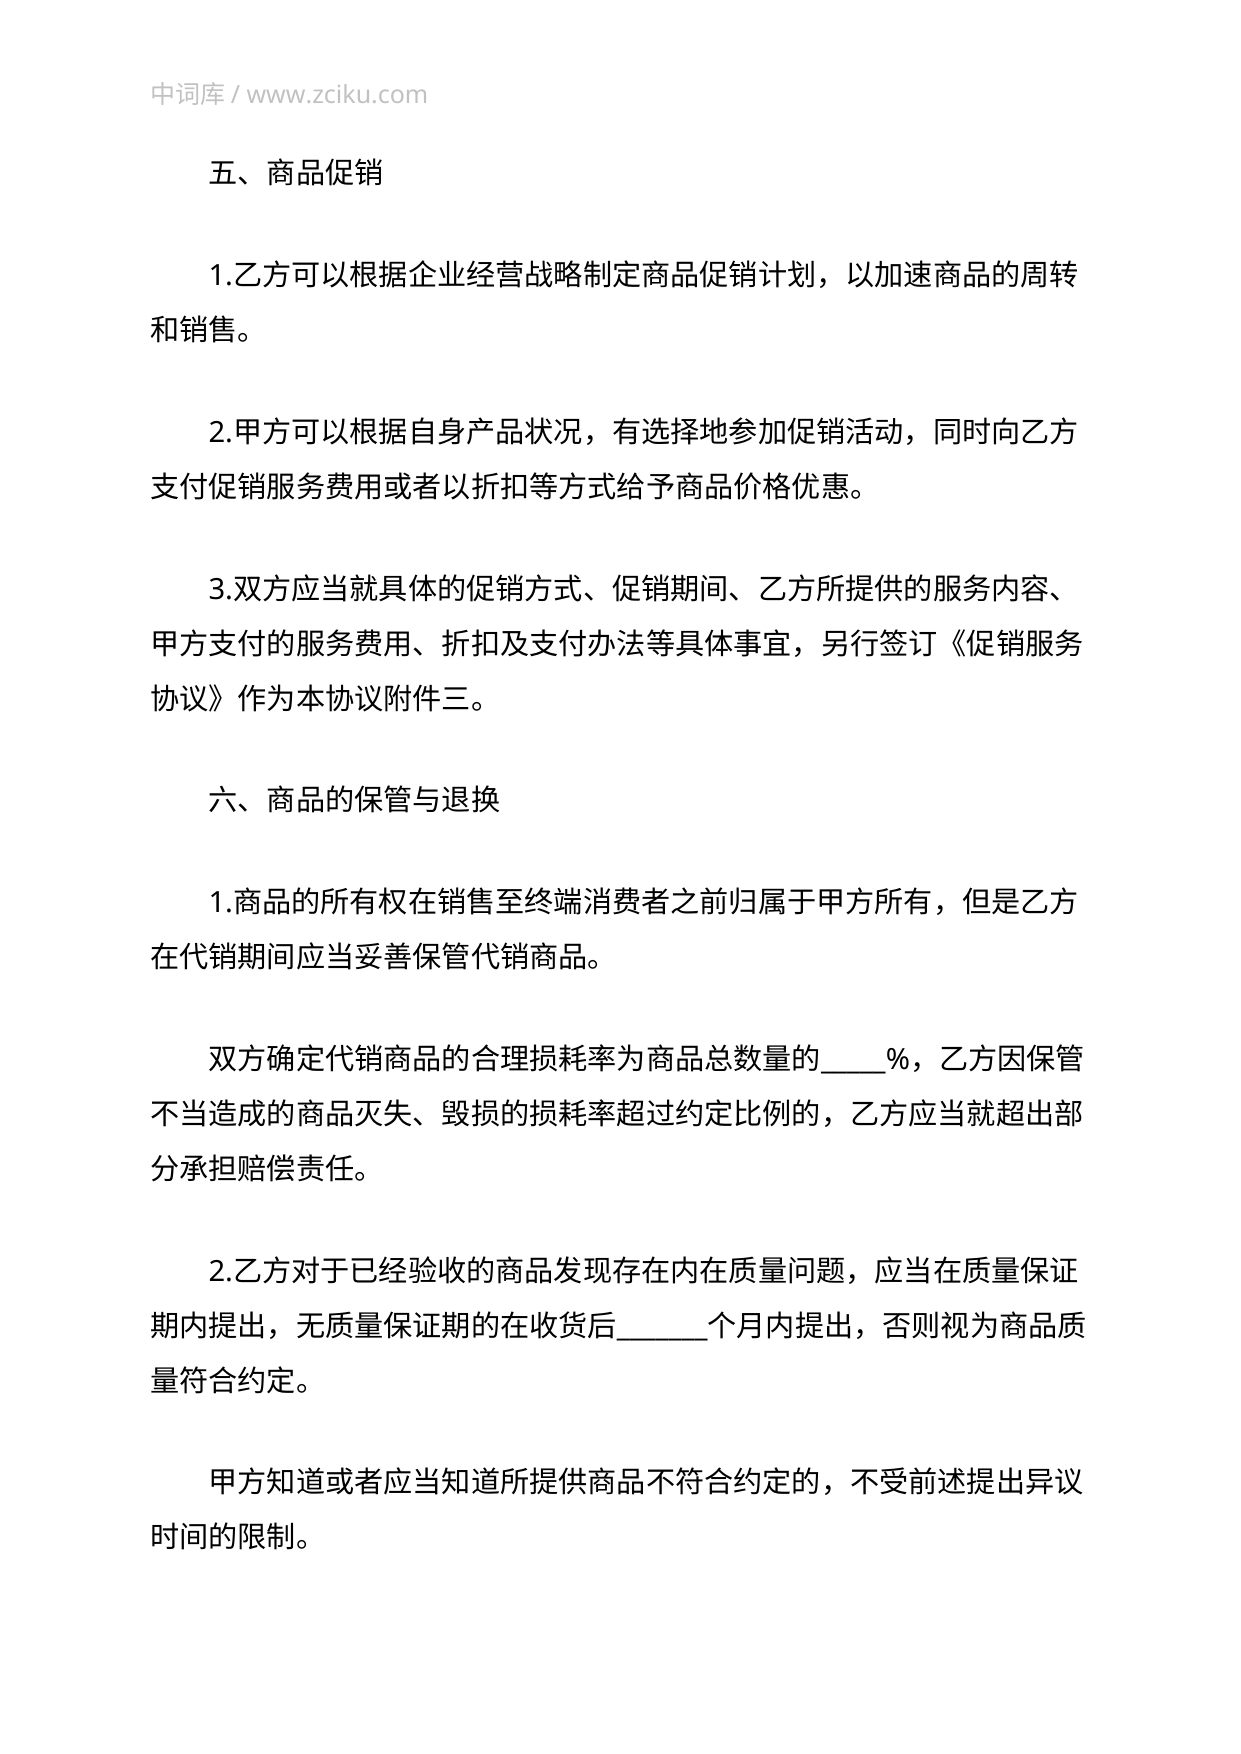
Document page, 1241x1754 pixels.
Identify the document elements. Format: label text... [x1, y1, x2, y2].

text 五、商品促销 [150, 150, 1090, 192]
text 2.甲方可以根据自身产品状况，有选择地参加促销活动，同时向乙方支付促销服务费用或者以折扣等方式给予商品价格优惠。 [150, 408, 1090, 506]
text 甲方知道或者应当知道所提供商品不符合约定的，不受前述提出异议时间的限制。 [150, 1459, 1090, 1556]
text 1.乙方可以根据企业经营战略制定商品促销计划，以加速商品的周转和销售。 [150, 252, 1090, 349]
text 2.乙方对于已经验收的商品发现存在内在质量问题，应当在质量保证期内提出，无质量保证期的在收货后_______个月内提出，否则视为商品质量符合约定。 [150, 1247, 1090, 1399]
text 3.双方应当就具体的促销方式、促销期间、乙方所提供的服务内容、甲方支付的服务费用、折扣及支付办法等具体事宜，另行签订《促销服务协议》作为本协议附件三。 [150, 565, 1090, 717]
text 双方确定代销商品的合理损耗率为商品总数量的_____%，乙方因保管不当造成的商品灭失、毁损的损耗率超过约定比例的，乙方应当就超出部分承担赔偿责任。 [150, 1036, 1090, 1188]
text 六、商品的保管与退换 [150, 777, 1090, 819]
text 1.商品的所有权在销售至终端消费者之前归属于甲方所有，但是乙方在代销期间应当妥善保管代销商品。 [150, 879, 1090, 976]
